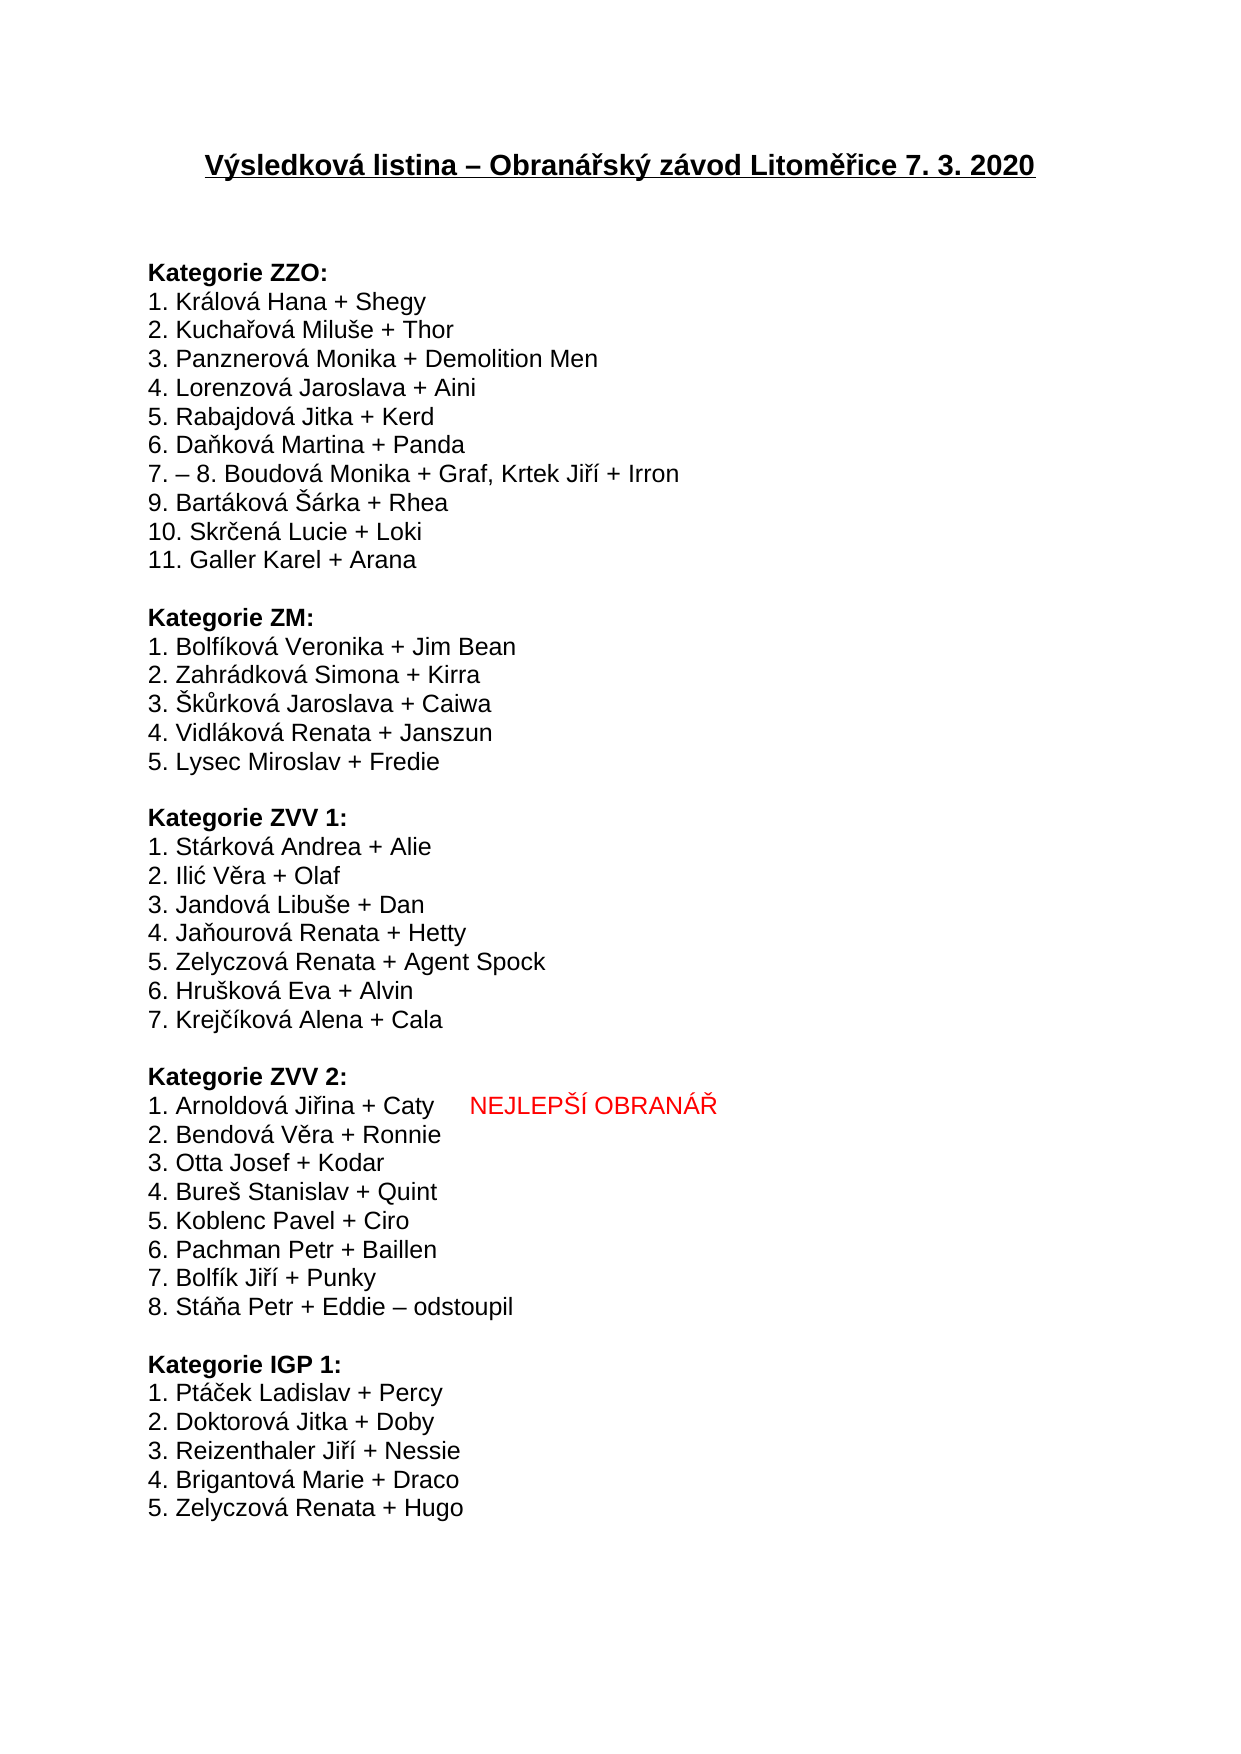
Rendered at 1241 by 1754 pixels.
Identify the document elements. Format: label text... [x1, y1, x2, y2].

text 2. Doktorová Jitka + Doby [148, 1407, 1093, 1436]
text 3. Otta Josef + Kodar [148, 1148, 1093, 1177]
text 11. Galler Karel + Arana [148, 545, 1093, 574]
text 3. Reizenthaler Jiří + Nessie [148, 1436, 1093, 1465]
text 3. Panznerová Monika + Demolition Men [148, 344, 1093, 373]
text 5. Zelyczová Renata + Hugo [148, 1493, 1093, 1522]
text 3. Jandová Libuše + Dan [148, 890, 1093, 918]
text Výsledková listina – Obranářský závod Litoměřice 7. 3. 2020 [148, 148, 1093, 181]
text 5. Rabajdová Jitka + Kerd [148, 402, 1093, 430]
text 2. Bendová Věra + Ronnie [148, 1120, 1093, 1148]
text Kategorie IGP 1: [148, 1350, 1093, 1378]
text 1. Bolfíková Veronika + Jim Bean [148, 632, 1093, 660]
text Kategorie ZM: [148, 603, 1093, 632]
text 5. Koblenc Pavel + Ciro [148, 1206, 1093, 1235]
text Kategorie ZVV 1: [148, 803, 1093, 832]
text 7. Krejčíková Alena + Cala [148, 1005, 1093, 1033]
text 5. Lysec Miroslav + Fredie [148, 747, 1093, 775]
text 1. Ptáček Ladislav + Percy [148, 1378, 1093, 1407]
text 1. Stárková Andrea + Alie [148, 832, 1093, 861]
text 10. Skrčená Lucie + Loki [148, 517, 1093, 545]
text 1. Králová Hana + Shegy [148, 287, 1093, 315]
text 4. Jaňourová Renata + Hetty [148, 918, 1093, 947]
text 1. Arnoldová Jiřina + Caty NEJLEPŠÍ OBRANÁŘ [148, 1091, 1093, 1120]
text 2. Zahrádková Simona + Kirra [148, 660, 1093, 689]
text 7. – 8. Boudová Monika + Graf, Krtek Jiří + Irron [148, 459, 1093, 488]
text 7. Bolfík Jiří + Punky [148, 1263, 1093, 1292]
text 4. Lorenzová Jaroslava + Aini [148, 373, 1093, 402]
text 4. Vidláková Renata + Janszun [148, 718, 1093, 747]
text 8. Stáňa Petr + Eddie – odstoupil [148, 1292, 1093, 1321]
text 2. Ilić Věra + Olaf [148, 861, 1093, 890]
text Kategorie ZZO: [148, 258, 1093, 287]
text 4. Bureš Stanislav + Quint [148, 1177, 1093, 1206]
text 6. Daňková Martina + Panda [148, 430, 1093, 459]
text 6. Pachman Petr + Baillen [148, 1235, 1093, 1263]
text 6. Hrušková Eva + Alvin [148, 976, 1093, 1005]
text 5. Zelyczová Renata + Agent Spock [148, 947, 1093, 976]
text 2. Kuchařová Miluše + Thor [148, 315, 1093, 344]
text 3. Škůrková Jaroslava + Caiwa [148, 689, 1093, 718]
text 9. Bartáková Šárka + Rhea [148, 488, 1093, 517]
text Kategorie ZVV 2: [148, 1062, 1093, 1091]
text 4. Brigantová Marie + Draco [148, 1465, 1093, 1493]
